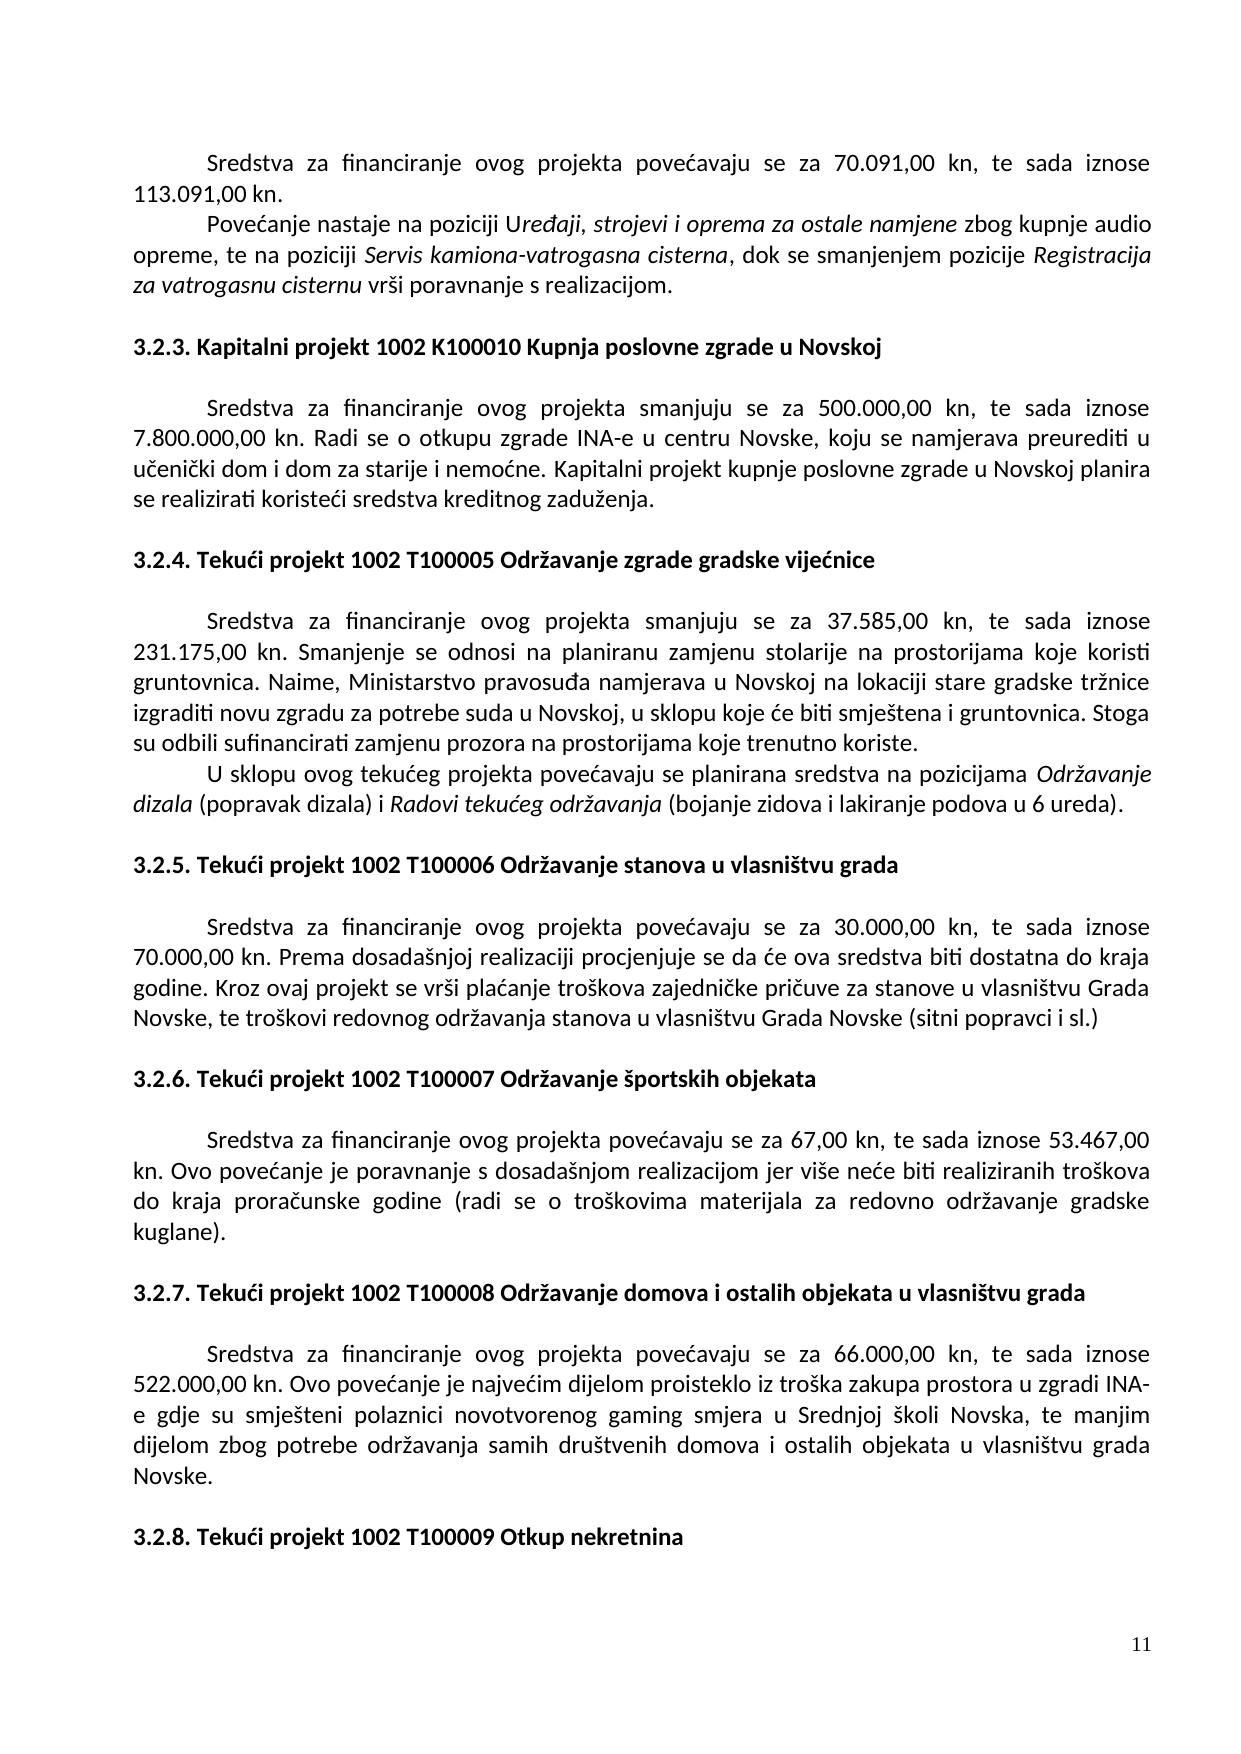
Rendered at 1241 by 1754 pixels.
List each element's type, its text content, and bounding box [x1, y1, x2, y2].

text Sredstva za financiranje ovog projekta povećavaju se za 66.000,00 kn, te sada iznose 522.000,00 kn. Ovo povećanje je najvećim dijelom proisteklo iz troška zakupa prostora u zgradi INA-e gdje su smješteni polaznici novotvorenog gaming smjera u Srednjoj školi Novska, te manjim dijelom zbog potrebe održavanja samih društvenih domova i ostalih objekata u vlasništvu grada Novske. [133, 1338, 1152, 1491]
text Sredstva za financiranje ovog projekta povećavaju se za 70.091,00 kn, te sada iznose 113.091,00 kn. [133, 148, 1152, 209]
text Sredstva za financiranje ovog projekta povećavaju se za 30.000,00 kn, te sada iznose 70.000,00 kn. Prema dosadašnjoj realizaciji procjenjuje se da će ova sredstva biti dostatna do kraja godine. Kroz ovaj projekt se vrši plaćanje troškova zajedničke pričuve za stanove u vlasništvu Grada Novske, te troškovi redovnog održavanja stanova u vlasništvu Grada Novske (sitni popravci i sl.) [133, 911, 1152, 1033]
text 3.2.4. Tekući projekt 1002 T100005 Održavanje zgrade gradske vijećnice [133, 544, 1152, 575]
text Povećanje nastaje na poziciji Uređaji, strojevi i oprema za ostale namjene zbog kupnje audio opreme, te na poziciji Servis kamiona-vatrogasna cisterna, dok se smanjenjem pozicije Registracija za vatrogasnu cisternu vrši poravnanje s realizacijom. [133, 209, 1152, 300]
text Sredstva za financiranje ovog projekta smanjuju se za 500.000,00 kn, te sada iznose 7.800.000,00 kn. Radi se o otkupu zgrade INA-e u centru Novske, koju se namjerava preurediti u učenički dom i dom za starije i nemoćne. Kapitalni projekt kupnje poslovne zgrade u Novskoj planira se realizirati koristeći sredstva kreditnog zaduženja. [133, 392, 1152, 514]
text 3.2.6. Tekući projekt 1002 T100007 Održavanje športskih objekata [133, 1063, 1152, 1094]
text Sredstva za financiranje ovog projekta povećavaju se za 67,00 kn, te sada iznose 53.467,00 kn. Ovo povećanje je poravnanje s dosadašnjom realizacijom jer više neće biti realiziranih troškova do kraja proračunske godine (radi se o troškovima materijala za redovno održavanje gradske kuglane). [133, 1124, 1152, 1246]
text 3.2.7. Tekući projekt 1002 T100008 Održavanje domova i ostalih objekata u vlasništvu grada [133, 1277, 1152, 1307]
text U sklopu ovog tekućeg projekta povećavaju se planirana sredstva na pozicijama Održavanje dizala (popravak dizala) i Radovi tekućeg održavanja (bojanje zidova i lakiranje podova u 6 ureda). [133, 758, 1152, 819]
text 3.2.8. Tekući projekt 1002 T100009 Otkup nekretnina [133, 1521, 1152, 1552]
text 3.2.3. Kapitalni projekt 1002 K100010 Kupnja poslovne zgrade u Novskoj [133, 331, 1152, 361]
text 3.2.5. Tekući projekt 1002 T100006 Održavanje stanova u vlasništvu grada [133, 849, 1152, 880]
text Sredstva za financiranje ovog projekta smanjuju se za 37.585,00 kn, te sada iznose 231.175,00 kn. Smanjenje se odnosi na planiranu zamjenu stolarije na prostorijama koje koristi gruntovnica. Naime, Ministarstvo pravosuđa namjerava u Novskoj na lokaciji stare gradske tržnice izgraditi novu zgradu za potrebe suda u Novskoj, u sklopu koje će biti smještena i gruntovnica. Stoga su odbili sufinancirati zamjenu prozora na prostorijama koje trenutno koriste. [133, 605, 1152, 758]
